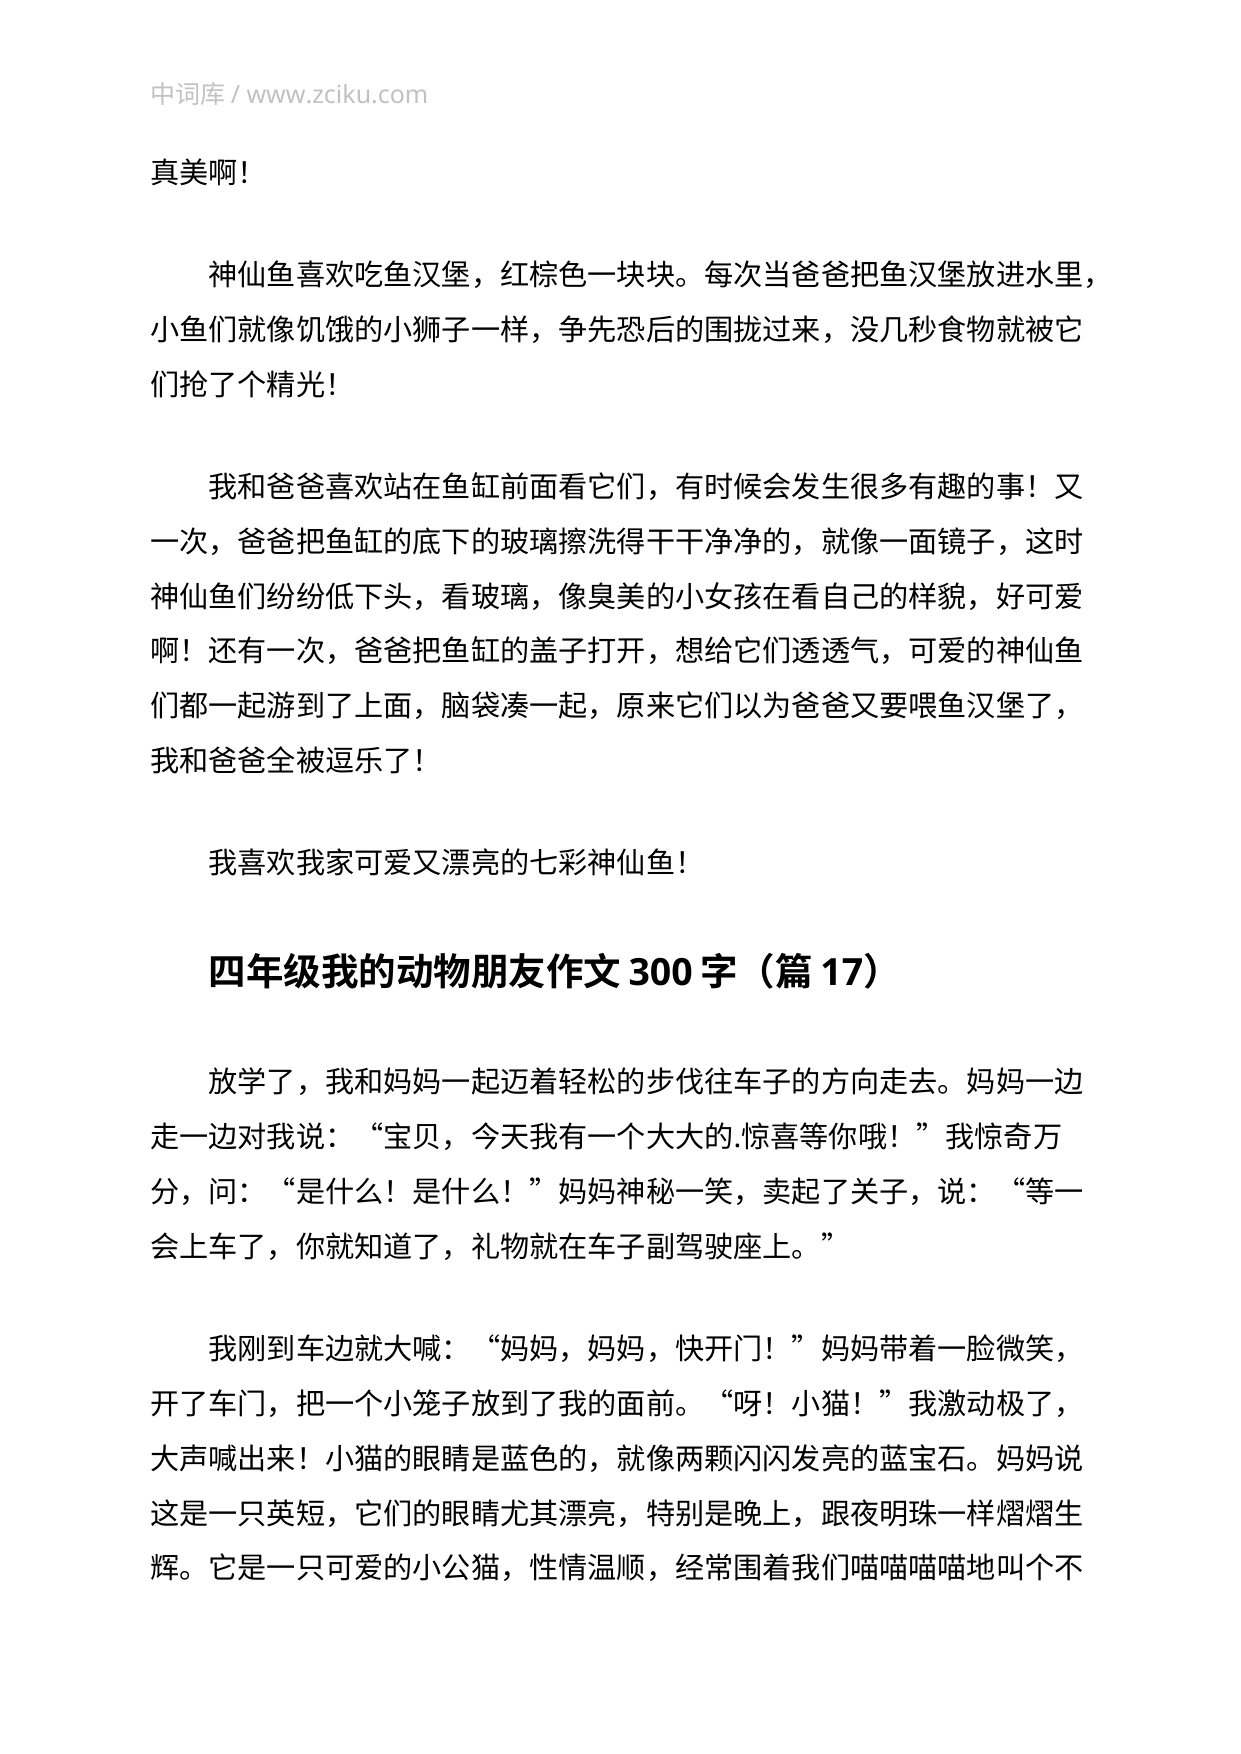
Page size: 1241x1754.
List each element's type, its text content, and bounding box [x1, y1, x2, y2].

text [150, 1326, 1090, 1587]
text 放学了，我和妈妈一起迈着轻松的步伐往车子的方向走去。妈妈一边走一边对我说：“宝贝，今天我有一个大大的.惊喜等你哦！”我惊奇万分，问：“是什么！是什么！”妈妈神秘一笑，卖起了关子，说：“等一会上车了，你就知道了，礼物就在车子副驾驶座上。” [150, 1059, 1090, 1266]
text 神仙鱼喜欢吃鱼汉堡，红棕色一块块。每次当爸爸把鱼汉堡放进水里，小鱼们就像饥饿的小狮子一样，争先恐后的围拢过来，没几秒食物就被它们抢了个精光！ [150, 252, 1090, 404]
text 我喜欢我家可爱又漂亮的七彩神仙鱼！ [150, 839, 1090, 882]
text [150, 150, 1090, 192]
text 我和爸爸喜欢站在鱼缸前面看它们，有时候会发生很多有趣的事！又一次，爸爸把鱼缸的底下的玻璃擦洗得干干净净的，就像一面镜子，这时神仙鱼们纷纷低下头，看玻璃，像臭美的小女孩在看自己的样貌，好可爱啊！还有一次，爸爸把鱼缸的盖子打开，想给它们透透气，可爱的神仙鱼们都一起游到了上面，脑袋凑一起，原来它们以为爸爸又要喂鱼汉堡了，我和爸爸全被逗乐了！ [150, 463, 1090, 780]
text 四年级我的动物朋友作文300字（篇17） [150, 941, 1090, 996]
